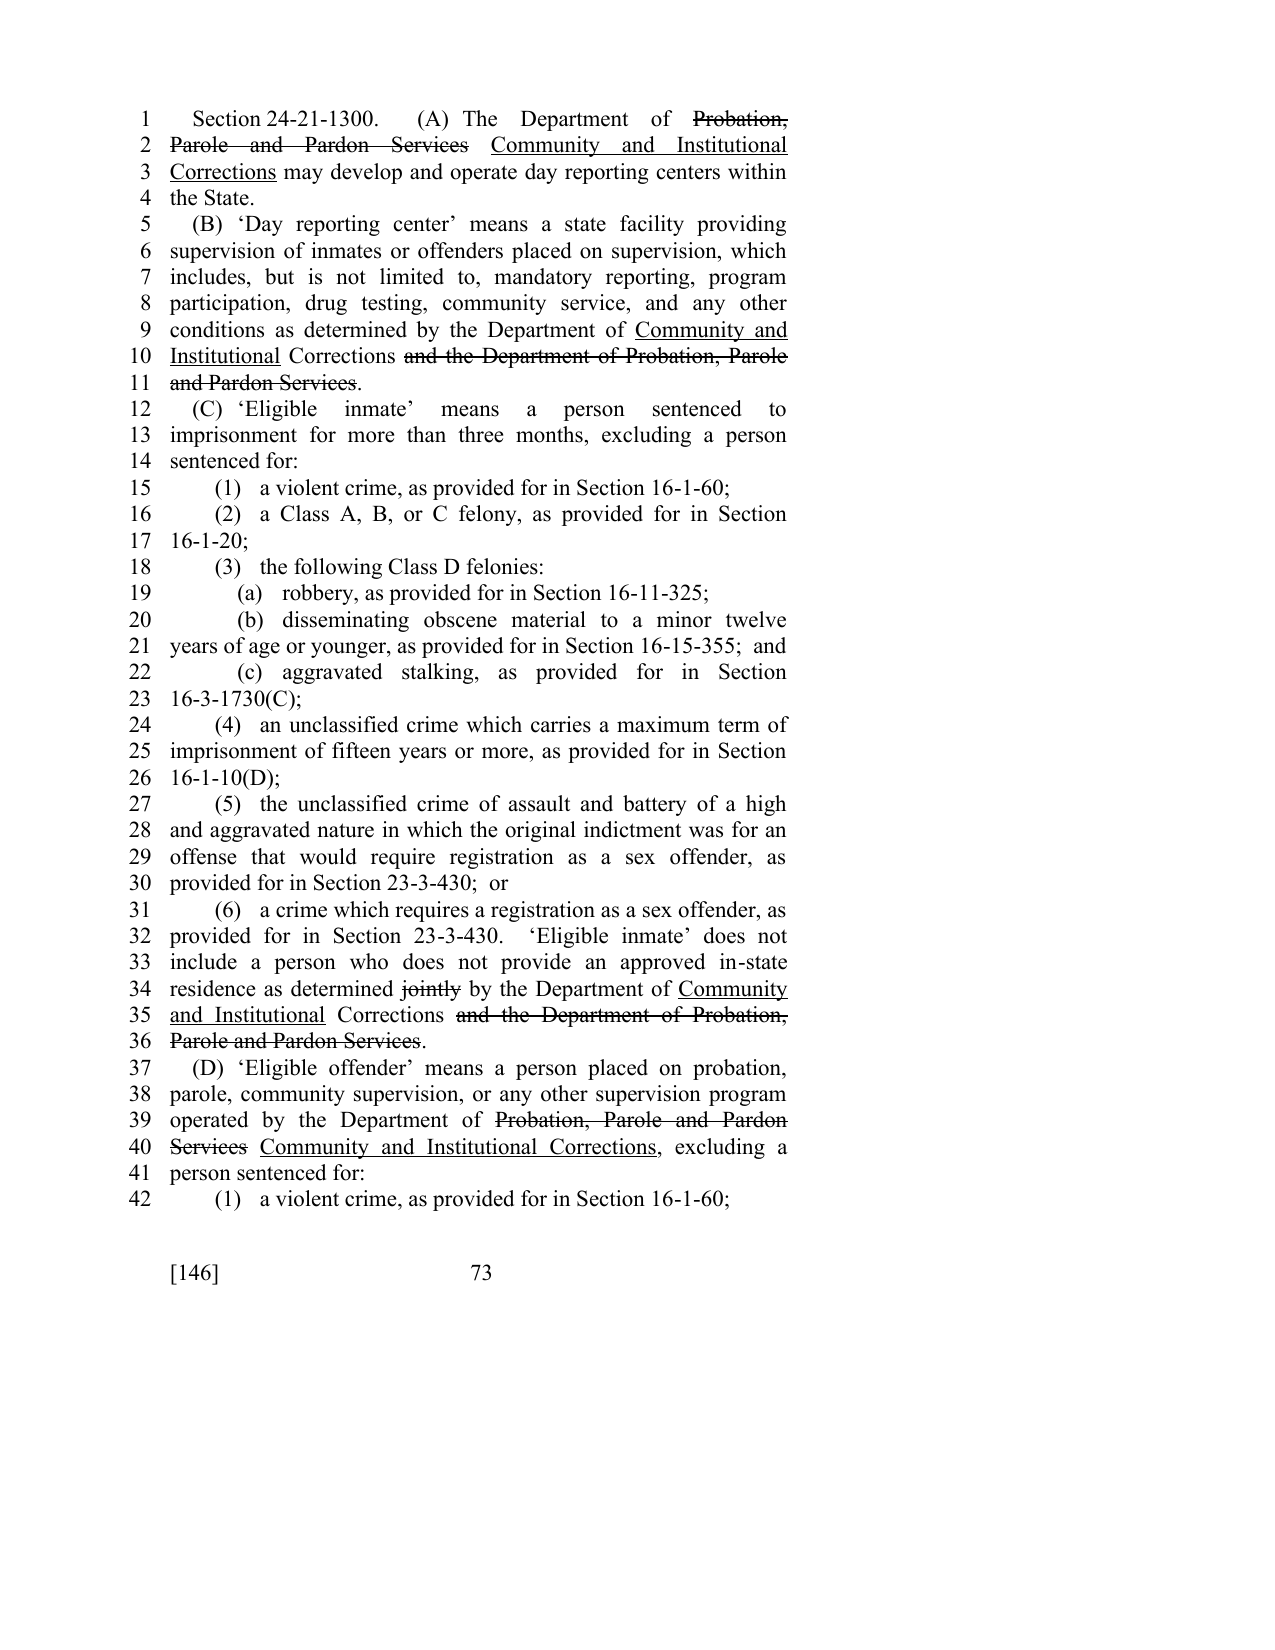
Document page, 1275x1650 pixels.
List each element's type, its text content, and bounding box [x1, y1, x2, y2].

text (c) aggravated stalking, as provided for in Section 16-3-1730(C); [169, 658, 787, 711]
text (2) a Class A, B, or C felony, as provided for in Section 16-1-20; [169, 500, 787, 553]
text (3) the following Class D felonies: [169, 553, 787, 579]
text (D) ‘Eligible offender’ means a person placed on probation, parole, community supervision, or any other supervision program operated by the Department of Probation, Parole and Pardon Services Community and Institutional Corrections, excluding a person sentenced for: [169, 1054, 787, 1186]
text (4) an unclassified crime which carries a maximum term of imprisonment of fifteen years or more, as provided for in Section 16-1-10(D); [169, 711, 787, 790]
text (C) ‘Eligible inmate’ means a person sentenced to imprisonment for more than three months, excluding a person sentenced for: [169, 395, 787, 474]
text (B) ‘Day reporting center’ means a state facility providing supervision of inmates or offenders placed on supervision, which includes, but is not limited to, mandatory reporting, program participation, drug testing, community service, and any other conditions as determined by the Department of Community and Institutional Corrections and the Department of Probation, Parole and Pardon Services. [169, 210, 787, 395]
text (b) disseminating obscene material to a minor twelve years of age or younger, as provided for in Section 16-15-355; and [169, 606, 787, 658]
text (6) a crime which requires a registration as a sex offender, as provided for in Section 23-3-430. ‘Eligible inmate’ does not include a person who does not provide an approved in-state residence as determined jointly by the Department of Community and Institutional Corrections and the Department of Probation, Parole and Pardon Services. [169, 896, 787, 1054]
text (a) robbery, as provided for in Section 16-11-325; [169, 579, 787, 606]
text (1) a violent crime, as provided for in Section 16-1-60; [169, 474, 787, 500]
text (5) the unclassified crime of assault and battery of a high and aggravated nature in which the original indictment was for an offense that would require registration as a sex offender, as provided for in Section 23-3-430; or [169, 790, 787, 896]
text (1) a violent crime, as provided for in Section 16-1-60; [169, 1186, 787, 1212]
text Section 24-21-1300. (A) The Department of Probation, Parole and Pardon Services Community and Institutional Corrections may develop and operate day reporting centers within the State. [169, 105, 787, 210]
